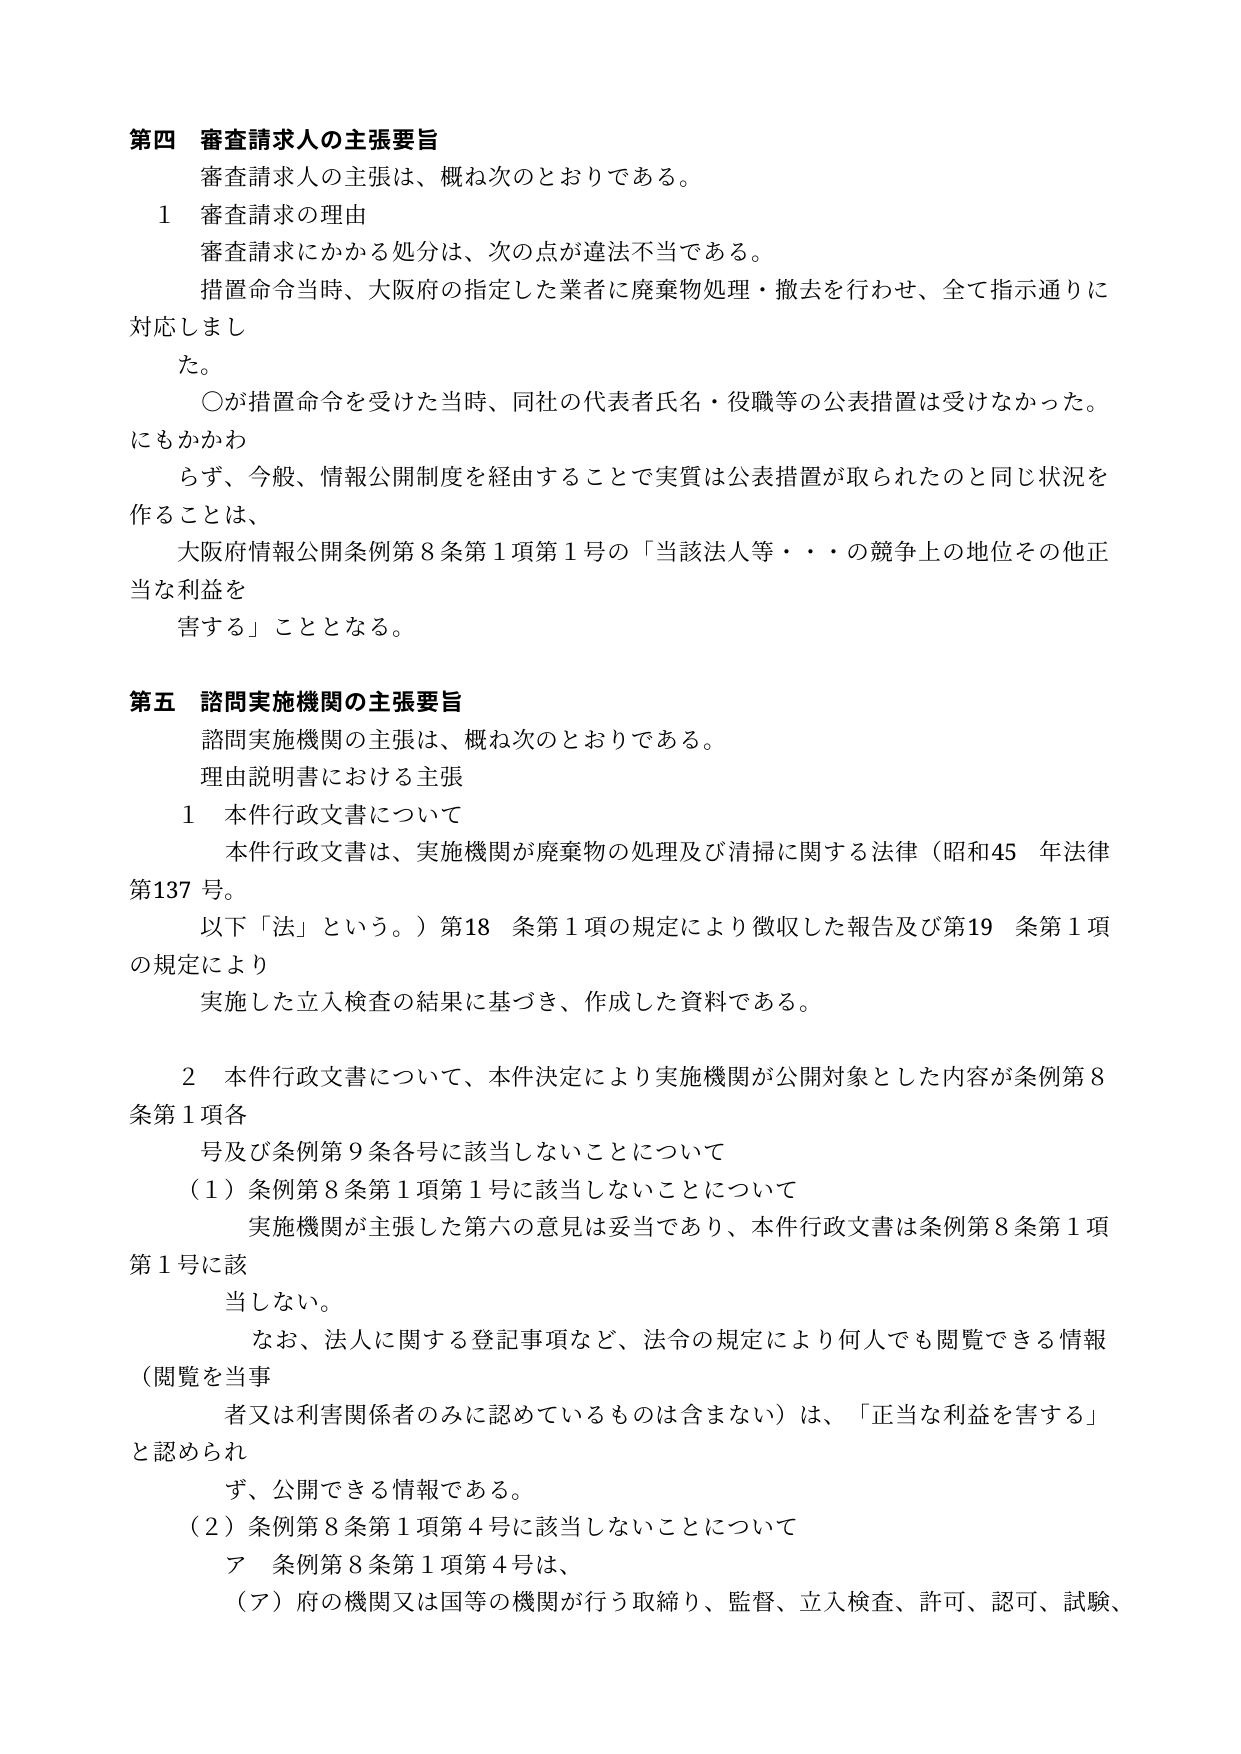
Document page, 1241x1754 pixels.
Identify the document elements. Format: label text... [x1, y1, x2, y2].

text 実施した立入検査の結果に基づき、作成した資料である。 [129, 982, 1111, 1019]
text 審査請求にかかる処分は、次の点が違法不当である。 [129, 232, 1111, 269]
text 諮問実施機関の主張は、概ね次のとおりである。 [129, 719, 1111, 757]
text 当しない。 [129, 1282, 1111, 1319]
text 第四 審査請求人の主張要旨 [129, 119, 1111, 157]
text １ 本件行政文書について [129, 794, 1111, 832]
text 実施機関が主張した第六の意見は妥当であり、本件行政文書は条例第８条第１項第１号に該 [129, 1207, 1111, 1282]
text ○が措置命令を受けた当時、同社の代表者氏名・役職等の公表措置は受けなかった。にもかかわ [129, 382, 1111, 457]
text 本件行政文書は、実施機関が廃棄物の処理及び清掃に関する法律（昭和45年法律第137号。 [129, 832, 1111, 907]
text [129, 1582, 1111, 1619]
text （２）条例第８条第１項第４号に該当しないことについて [129, 1507, 1111, 1544]
text ア 条例第８条第１項第４号は、 [129, 1544, 1111, 1582]
text 措置命令当時、大阪府の指定した業者に廃棄物処理・撤去を行わせ、全て指示通りに対応しまし [129, 269, 1111, 344]
text 号及び条例第９条各号に該当しないことについて [129, 1132, 1111, 1169]
text 審査請求人の主張は、概ね次のとおりである。 [129, 157, 1111, 194]
text なお、法人に関する登記事項など、法令の規定により何人でも閲覧できる情報（閲覧を当事 [129, 1319, 1111, 1394]
text 以下「法」という。）第18条第１項の規定により徴収した報告及び第19条第１項の規定により [129, 907, 1111, 982]
text 害する」こととなる。 [129, 607, 1111, 644]
text １ 審査請求の理由 [129, 194, 1111, 232]
text 理由説明書における主張 [129, 757, 1111, 794]
text （１）条例第８条第１項第１号に該当しないことについて [129, 1169, 1111, 1207]
text らず、今般、情報公開制度を経由することで実質は公表措置が取られたのと同じ状況を作ることは、 [129, 457, 1111, 532]
text ２ 本件行政文書について、本件決定により実施機関が公開対象とした内容が条例第８条第１項各 [129, 1057, 1111, 1132]
text 者又は利害関係者のみに認めているものは含まない）は、「正当な利益を害する」と認められ [129, 1394, 1111, 1469]
text た。 [129, 344, 1111, 382]
text 第五 諮問実施機関の主張要旨 [129, 682, 1111, 719]
text ず、公開できる情報である。 [129, 1469, 1111, 1507]
text 大阪府情報公開条例第８条第１項第１号の「当該法人等・・・の競争上の地位その他正当な利益を [129, 532, 1111, 607]
